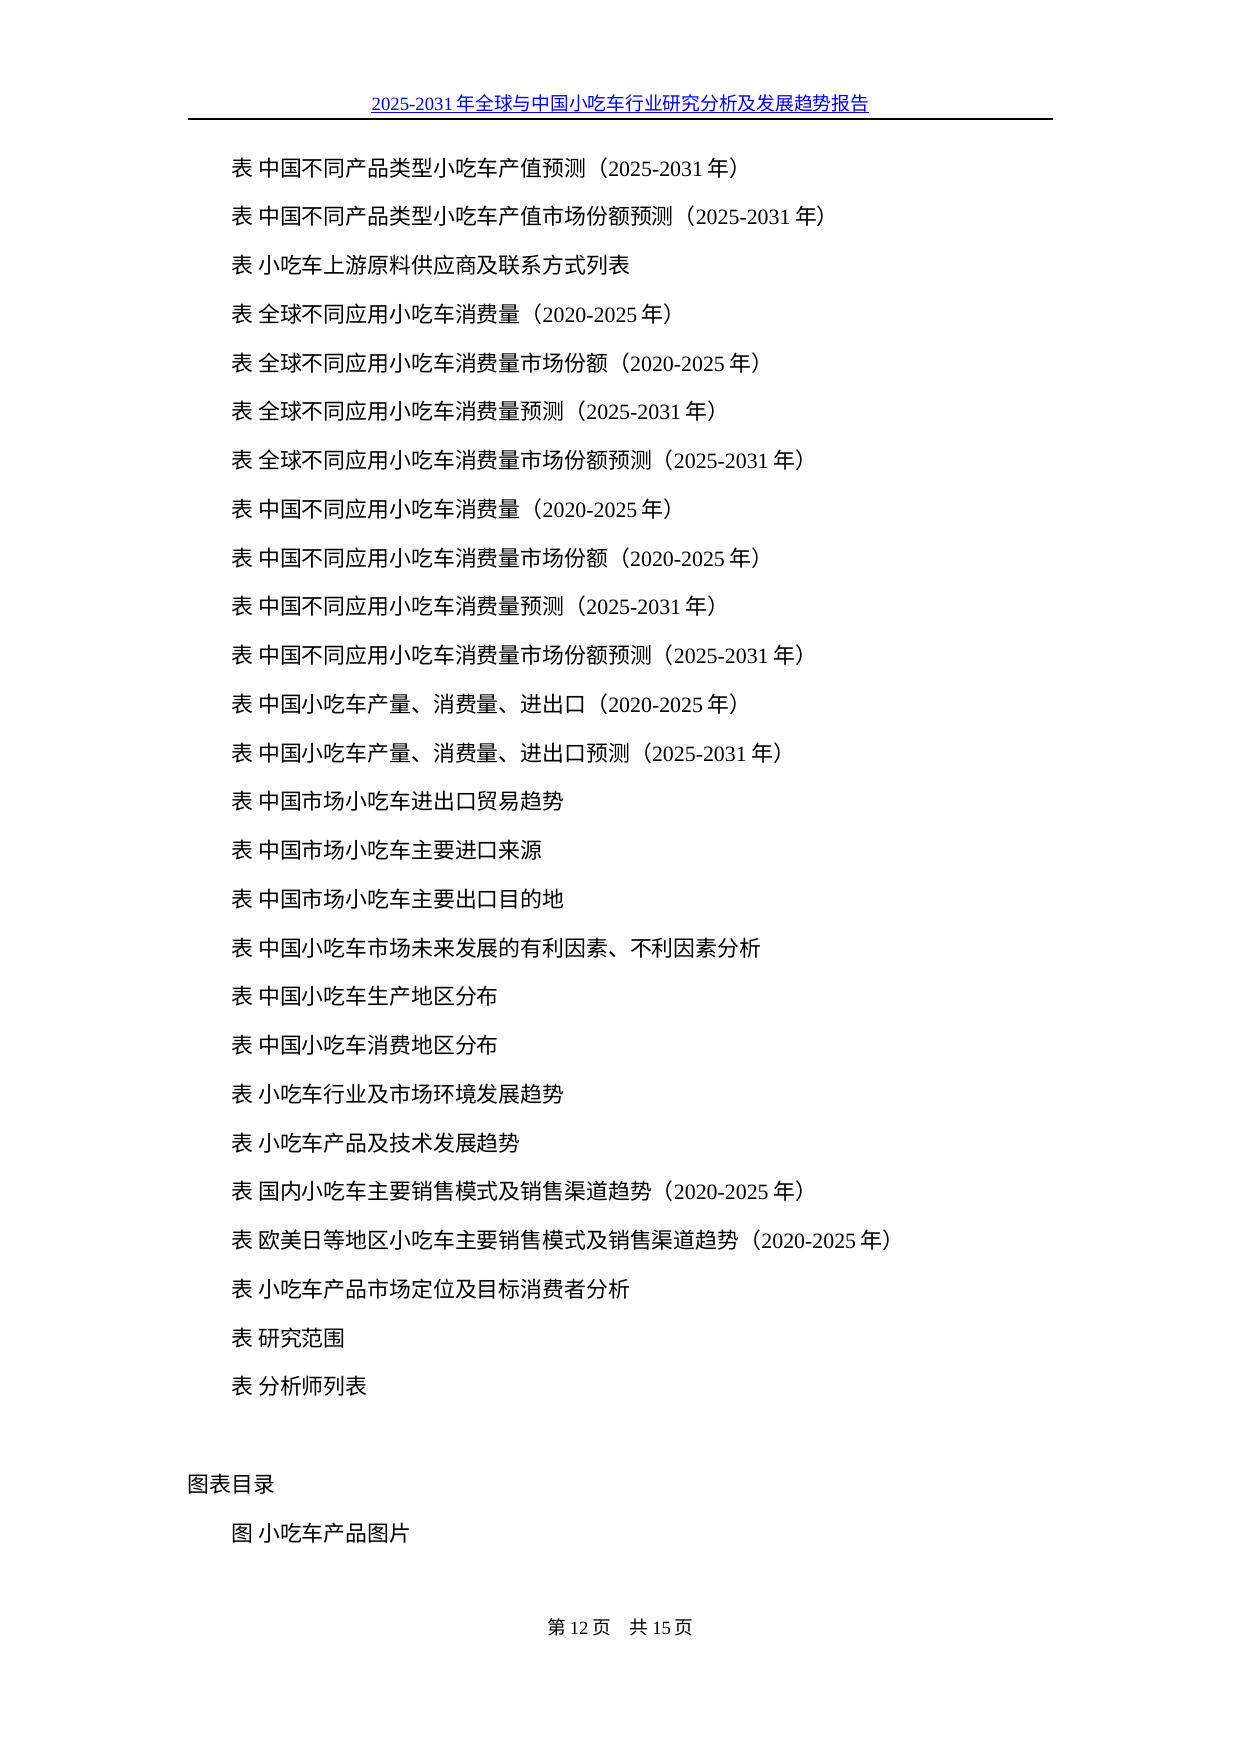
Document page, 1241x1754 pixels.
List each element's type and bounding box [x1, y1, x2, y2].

text [187, 150, 1053, 1548]
